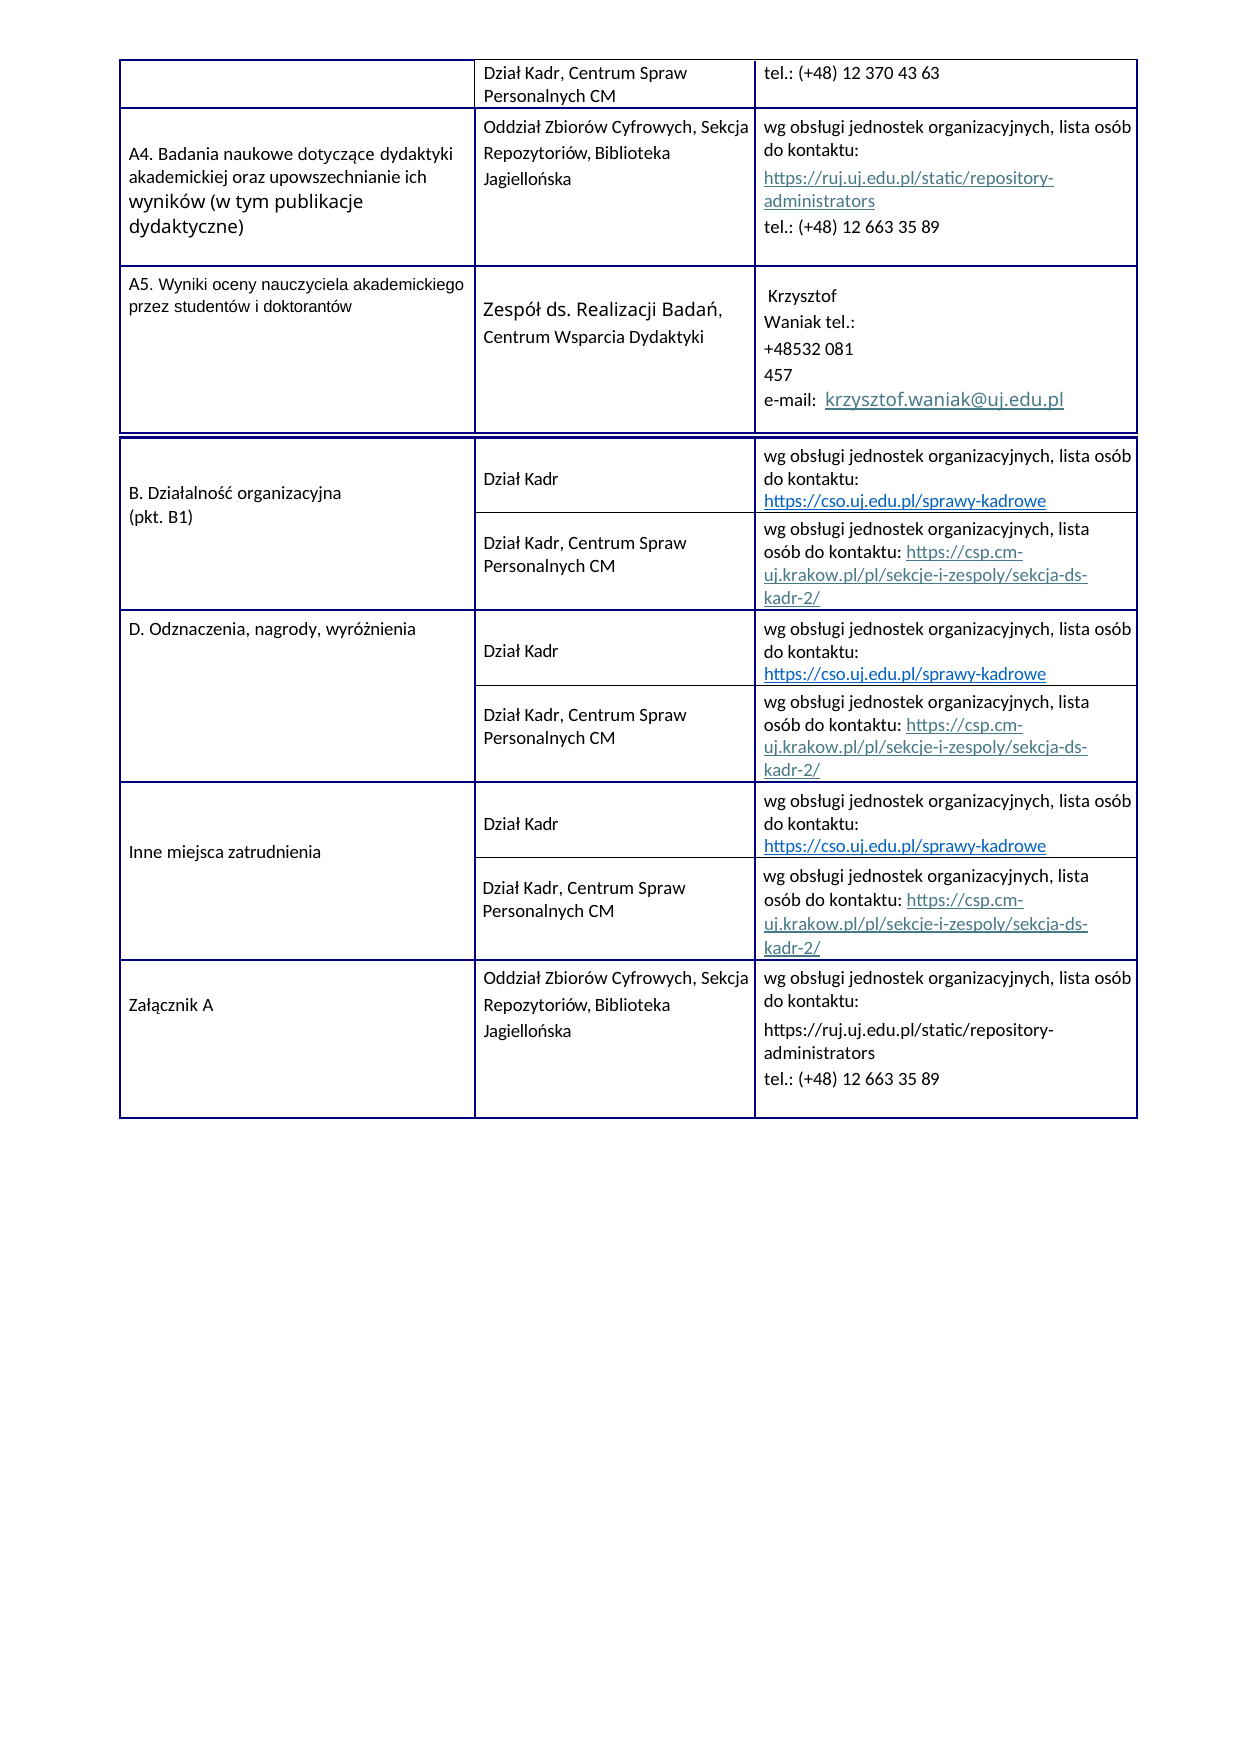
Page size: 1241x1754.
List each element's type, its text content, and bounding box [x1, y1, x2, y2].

table_cell Oddział Zbiorów Cyfrowych, Sekcja Repozytoriów, Biblioteka Jagiellońska [476, 961, 754, 1117]
table_cell Inne miejsca zatrudnienia [121, 783, 474, 959]
table_cell A5. Wyniki oceny nauczyciela akademickiego przez studentów i doktorantów [121, 267, 474, 432]
table_cell Dział Kadr [476, 611, 754, 685]
table_cell Dział Kadr, Centrum Spraw Personalnych CM [476, 858, 754, 959]
table_cell Dział Kadr [476, 783, 754, 857]
table_cell Zespół ds. Realizacji Badań, Centrum Wsparcia Dydaktyki [476, 267, 754, 432]
table_cell Dział Kadr, Centrum Spraw Personalnych CM [476, 686, 754, 781]
table_cell wg obsługi jednostek organizacyjnych, lista osób do kontaktu: https://cso.uj.edu.pl/sprawy-kadrowe [756, 783, 1136, 857]
table_cell wg obsługi jednostek organizacyjnych, lista osób do kontaktu: https://ruj.uj.edu.pl/static/repository-administrators tel.: (+48) 12 663 35 89 [756, 109, 1136, 265]
table_header Dział Kadr [476, 439, 754, 512]
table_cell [755, 60, 1136, 107]
table_cell wg obsługi jednostek organizacyjnych, lista osób do kontaktu: https://csp.cm-uj.krakow.pl/pl/sekcje-i-zespoly/sekcja-ds-kadr-2/ [756, 686, 1136, 781]
table_cell wg obsługi jednostek organizacyjnych, lista osób do kontaktu: https://ruj.uj.edu.pl/static/repository-administrators tel.: (+48) 12 663 35 89 [756, 961, 1136, 1117]
table_cell Krzysztof Waniak tel.: +48532 081 457 e-mail: krzysztof.waniak@uj.edu.pl [756, 267, 1136, 432]
table_header wg obsługi jednostek organizacyjnych, lista osób do kontaktu: https://cso.uj.edu.pl/sprawy-kadrowe [756, 439, 1136, 512]
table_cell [475, 60, 755, 107]
table_cell A4. Badania naukowe dotyczące dydaktyki akademickiej oraz upowszechnianie ich wyników (w tym publikacje dydaktyczne) [121, 109, 474, 265]
table_cell wg obsługi jednostek organizacyjnych, lista osób do kontaktu: https://csp.cm-uj.krakow.pl/pl/sekcje-i-zespoly/sekcja-ds-kadr-2/ [756, 858, 1136, 959]
table_cell wg obsługi jednostek organizacyjnych, lista osób do kontaktu: https://cso.uj.edu.pl/sprawy-kadrowe [756, 611, 1136, 685]
table_cell Oddział Zbiorów Cyfrowych, Sekcja Repozytoriów, Biblioteka Jagiellońska [476, 109, 754, 265]
table_cell Dział Kadr, Centrum Spraw Personalnych CM [476, 513, 754, 609]
table_header B. Działalność organizacyjna (pkt. B1) [121, 439, 474, 609]
table_cell Załącznik A [121, 961, 474, 1117]
table_cell D. Odznaczenia, nagrody, wyróżnienia [121, 611, 474, 781]
table_cell wg obsługi jednostek organizacyjnych, lista osób do kontaktu: https://csp.cm-uj.krakow.pl/pl/sekcje-i-zespoly/sekcja-ds-kadr-2/ [756, 513, 1136, 609]
